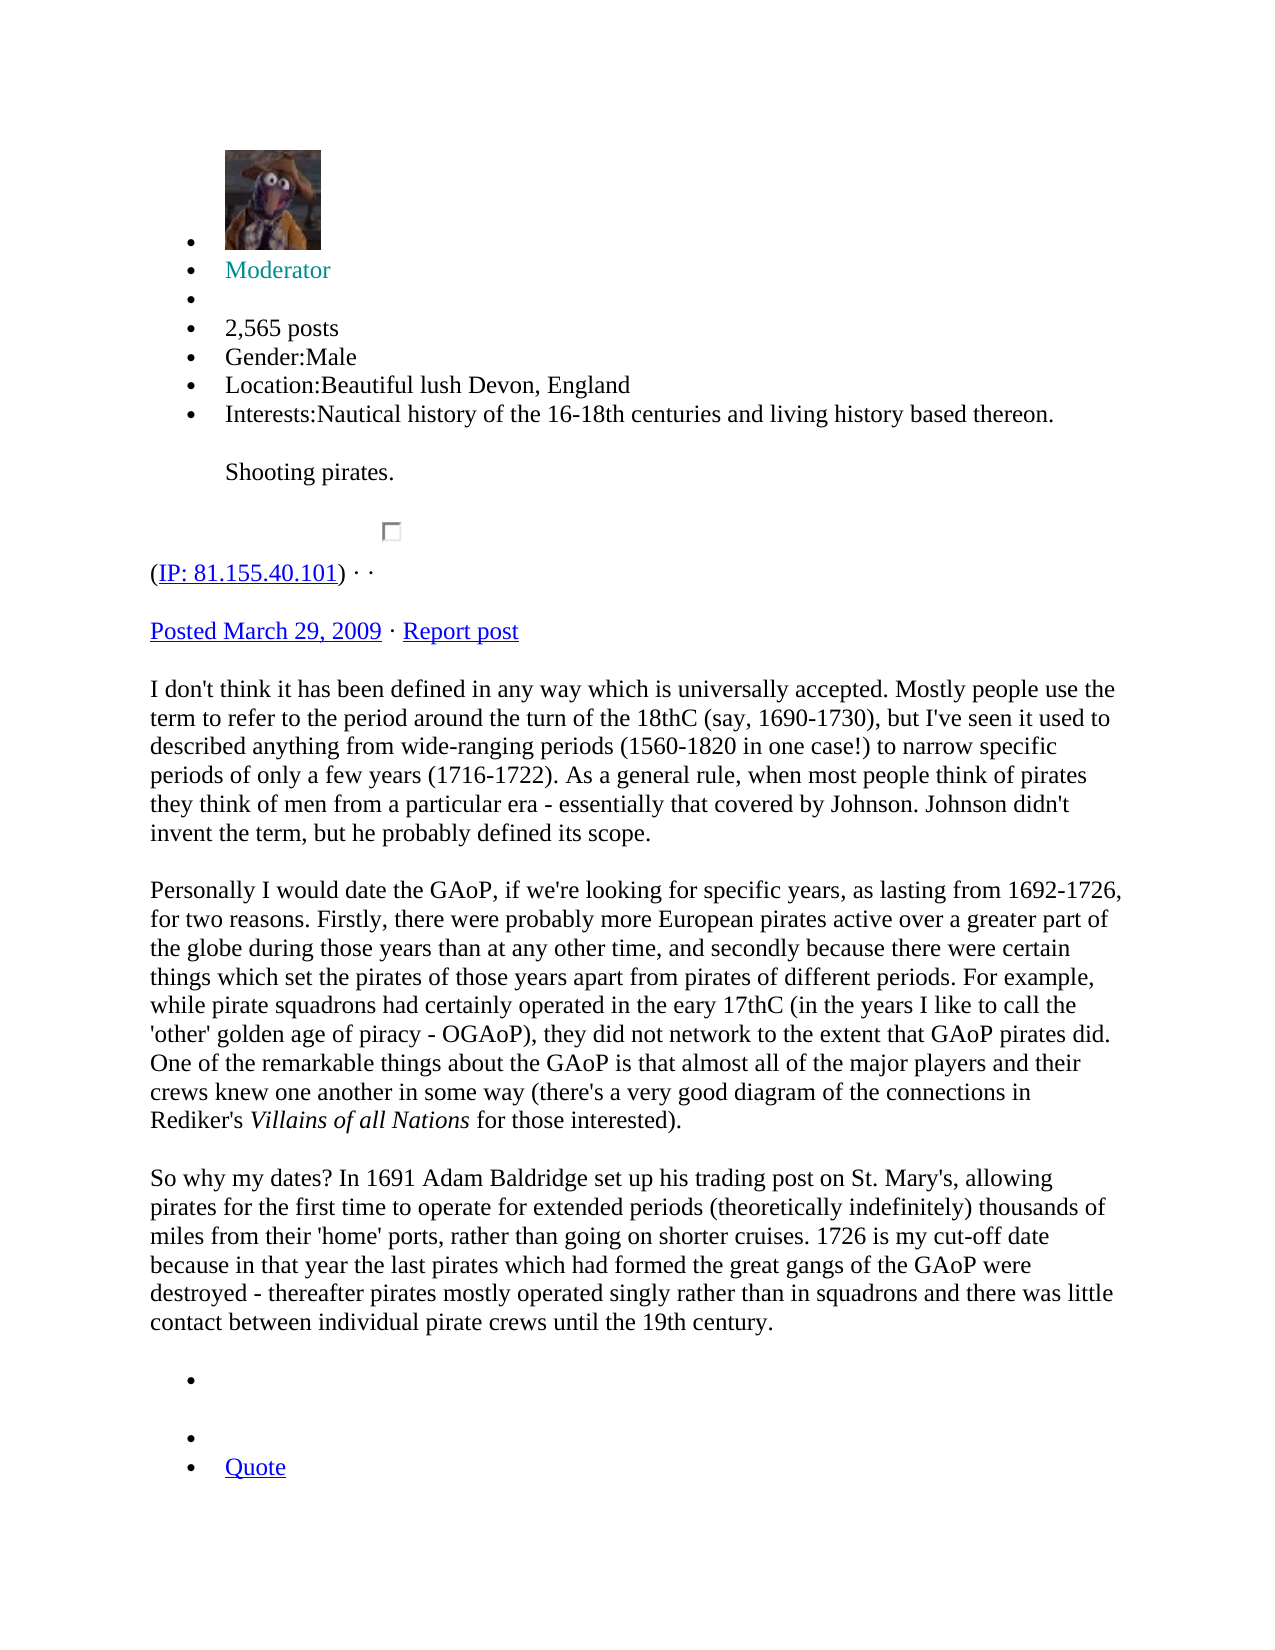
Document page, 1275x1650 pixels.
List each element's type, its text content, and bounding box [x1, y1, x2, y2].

list Quote [187, 1452, 1125, 1481]
picture [225, 150, 321, 250]
text So why my dates? In 1691 Adam Baldridge set up his trading post on St. Mary's, allowing pirates for the first time to operate for extended periods (theoretically indefinitely) thousands of miles from their 'home' ports, rather than going on shorter cruises. 1726 is my cut-off date because in that year the last pirates which had formed the great gangs of the GAoP were destroyed - thereafter pirates mostly operated singly rather than in squadrons and there was little contact between individual pirate crews until the 19th century. [150, 1163, 1125, 1336]
list Gender:Male [187, 342, 1125, 370]
list Location:Beautiful lush Devon, England [187, 370, 1125, 399]
text Posted March 29, 2009 · Report post [150, 616, 1125, 645]
text (IP: 81.155.40.101) · · [150, 514, 1125, 587]
list Interests:Nautical history of the 16-18th centuries and living history based thereon. Shooting pirates. [187, 399, 1125, 485]
text I don't think it has been defined in any way which is universally accepted. Mostly people use the term to refer to the period around the turn of the 18thC (say, 1690-1730), but I've seen it used to described anything from wide-ranging periods (1560-1820 in one case!) to narrow specific periods of only a few years (1716-1722). As a general rule, when most people think of pirates they think of men from a particular era - essentially that covered by Johnson. Johnson didn't invent the term, but he probably defined its scope. [150, 674, 1125, 846]
list 2,565 posts [187, 313, 1125, 342]
list Moderator [187, 255, 1125, 284]
text Personally I would date the GAoP, if we're looking for specific years, as lasting from 1692-1726, for two reasons. Firstly, there were probably more European pirates active over a greater part of the globe during those years than at any other time, and secondly because there were certain things which set the pirates of those years apart from pirates of different periods. For example, while pirate squadrons had certainly operated in the eary 17thC (in the years I like to call the 'other' golden age of piracy - OGAoP), they did not network to the extent that GAoP pirates did. One of the remarkable things about the GAoP is that almost all of the major players and their crews knew one another in some way (there's a very good diagram of the connections in Rediker's Villains of all Nations for those interested). [150, 876, 1125, 1134]
